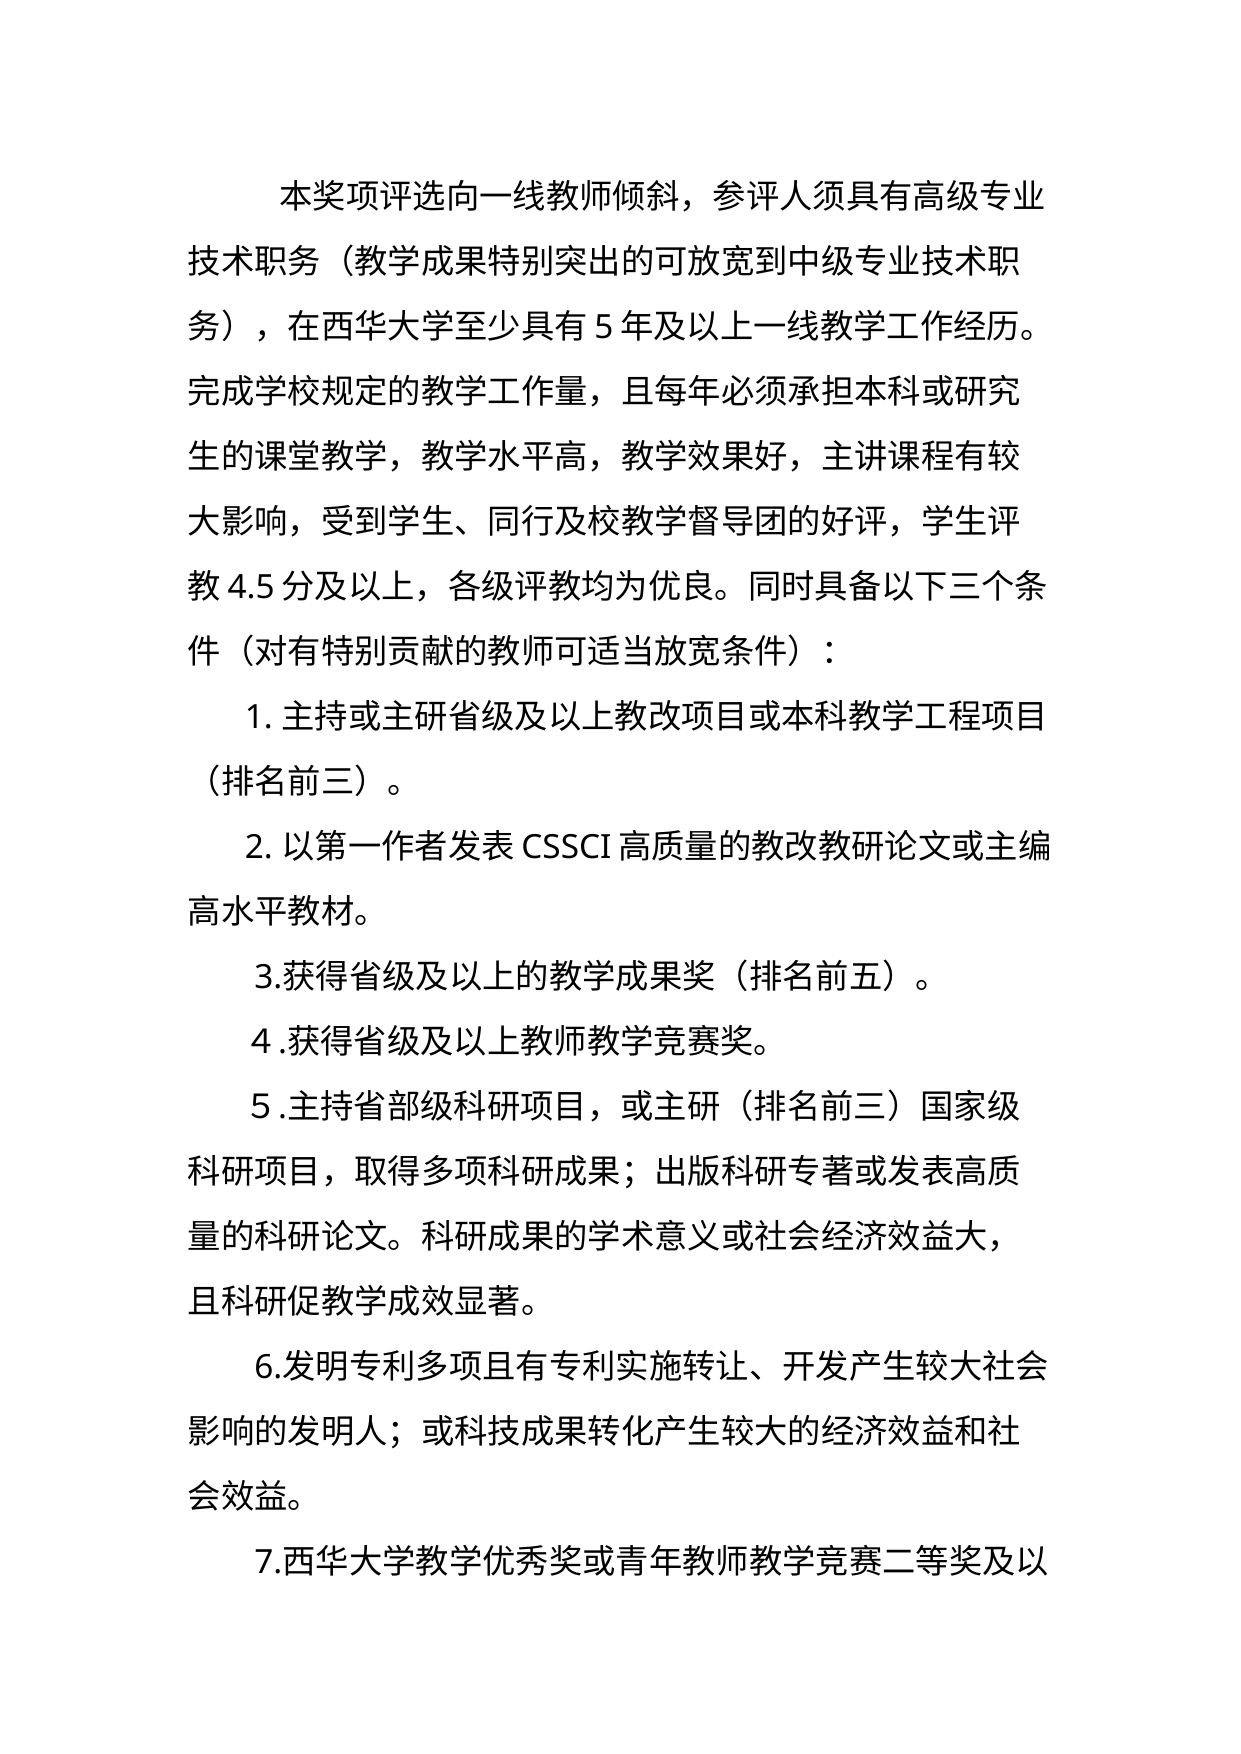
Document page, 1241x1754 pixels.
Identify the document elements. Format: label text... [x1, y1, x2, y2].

text 2. 以第一作者发表CSSCI高质量的教改教研论文或主编高水平教材。 [187, 812, 1053, 942]
text 6.发明专利多项且有专利实施转让、开发产生较大社会影响的发明人；或科技成果转化产生较大的经济效益和社会效益。 [187, 1332, 1053, 1527]
text ５.主持省部级科研项目，或主研（排名前三）国家级科研项目，取得多项科研成果；出版科研专著或发表高质量的科研论文。科研成果的学术意义或社会经济效益大，且科研促教学成效显著。 [187, 1072, 1053, 1332]
text 1. 主持或主研省级及以上教改项目或本科教学工程项目（排名前三）。 [187, 682, 1053, 812]
text 3.获得省级及以上的教学成果奖（排名前五）。 [187, 942, 1053, 1007]
text 本奖项评选向一线教师倾斜，参评人须具有高级专业技术职务（教学成果特别突出的可放宽到中级专业技术职务），在西华大学至少具有5年及以上一线教学工作经历。完成学校规定的教学工作量，且每年必须承担本科或研究生的课堂教学，教学水平高，教学效果好，主讲课程有较大影响，受到学生、同行及校教学督导团的好评，学生评教4.5分及以上，各级评教均为优良。同时具备以下三个条件（对有特别贡献的教师可适当放宽条件）： [187, 162, 1053, 682]
text ４.获得省级及以上教师教学竞赛奖。 [187, 1007, 1053, 1072]
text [187, 1527, 1053, 1592]
